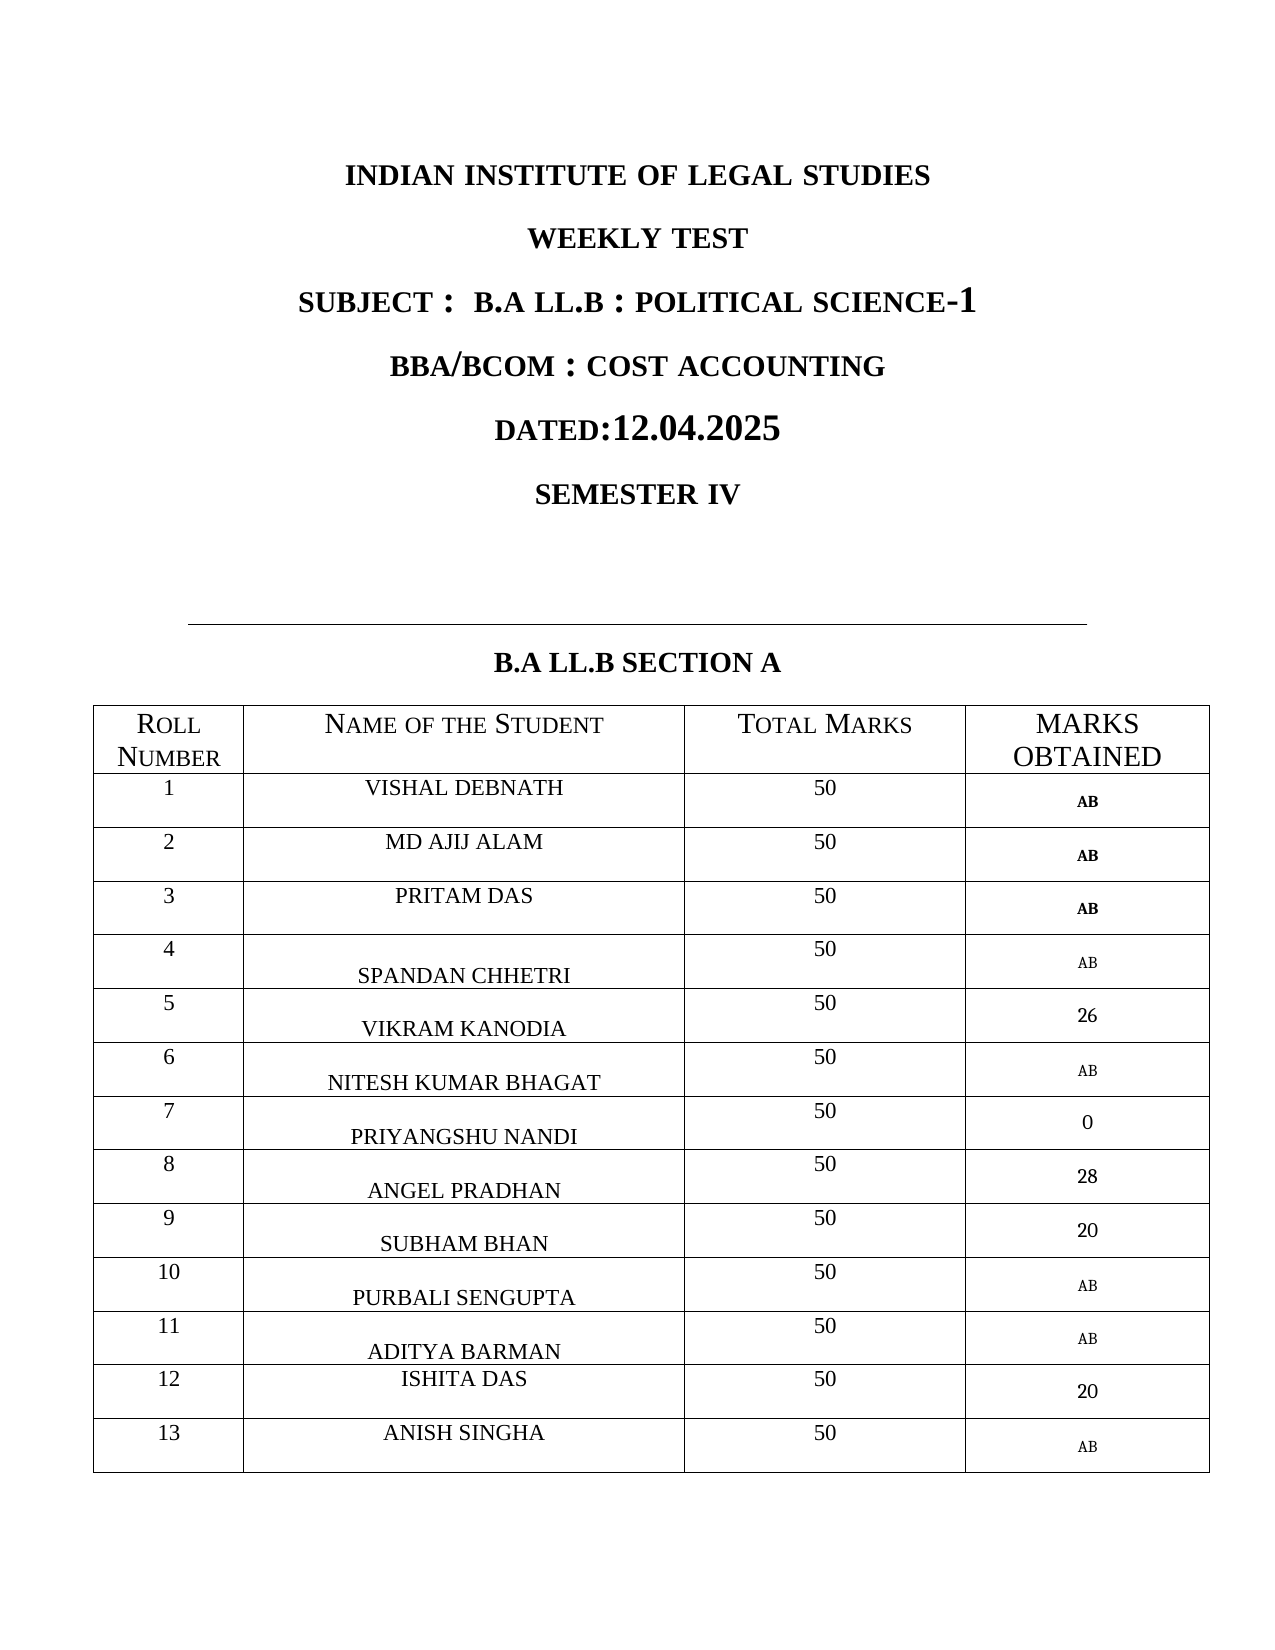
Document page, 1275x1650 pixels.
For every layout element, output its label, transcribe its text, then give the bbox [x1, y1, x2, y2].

table_cell ADITYA BARMAN [244, 1312, 684, 1364]
table_cell 28 [966, 1150, 1209, 1203]
table_header Roll Number [94, 706, 243, 773]
table_cell VIKRAM KANODIA [244, 989, 684, 1042]
table_cell ab [966, 1312, 1209, 1364]
table_cell 5 [94, 989, 243, 1042]
table_cell PRIYANGSHU NANDI [244, 1097, 684, 1149]
table_cell ab [966, 1043, 1209, 1096]
table_cell ab [966, 935, 1209, 988]
table_cell 50 [685, 1419, 965, 1472]
table_cell ISHITA DAS [244, 1365, 684, 1418]
table_cell ab [966, 1258, 1209, 1311]
table_cell 6 [94, 1043, 243, 1096]
text semester iv [187, 470, 1087, 513]
text bba/bcom : cost accounting [187, 342, 1087, 385]
table_cell 50 [685, 828, 965, 881]
table_cell 3 [94, 882, 243, 934]
table_cell 50 [685, 989, 965, 1042]
text B.A LL.B SECTION A [187, 646, 1087, 679]
table_cell 4 [94, 935, 243, 988]
table_cell 13 [94, 1419, 243, 1472]
table_cell 50 [685, 882, 965, 934]
table_cell 50 [685, 1258, 965, 1311]
table_cell 7 [94, 1097, 243, 1149]
text subject : b.a ll.b : political science-1 [187, 278, 1087, 321]
table_cell 1 [94, 774, 243, 827]
table_cell 50 [685, 1097, 965, 1149]
table_cell 20 [966, 1204, 1209, 1257]
table_cell 2 [94, 828, 243, 881]
table_cell MD AJIJ ALAM [244, 828, 684, 881]
table_cell SPANDAN CHHETRI [244, 935, 684, 988]
table_header MARKS OBTAINED [966, 706, 1209, 773]
table_cell 0 [966, 1097, 1209, 1149]
table_cell PURBALI SENGUPTA [244, 1258, 684, 1311]
table_cell ab [966, 774, 1209, 827]
text dated:12.04.2025 [187, 406, 1087, 449]
table_header Total Marks [685, 706, 965, 773]
table_cell 50 [685, 935, 965, 988]
table_cell 10 [94, 1258, 243, 1311]
table_cell ab [966, 828, 1209, 881]
table_cell 50 [685, 1312, 965, 1364]
table_header Name of the Student [244, 706, 684, 773]
text indian institute of legal studies [187, 150, 1087, 193]
table_cell 8 [94, 1150, 243, 1203]
table_cell 11 [94, 1312, 243, 1364]
table_cell 50 [685, 1150, 965, 1203]
table_cell 50 [685, 1365, 965, 1418]
table_cell 12 [94, 1365, 243, 1418]
table_cell SUBHAM BHAN [244, 1204, 684, 1257]
table_cell PRITAM DAS [244, 882, 684, 934]
table_cell ANGEL PRADHAN [244, 1150, 684, 1203]
table_cell 20 [966, 1365, 1209, 1418]
table_cell 50 [685, 774, 965, 827]
table_cell ab [966, 882, 1209, 934]
table_cell ANISH SINGHA [244, 1419, 684, 1472]
text weekly test [187, 214, 1087, 257]
table_cell 50 [685, 1043, 965, 1096]
table_cell 9 [94, 1204, 243, 1257]
table_cell VISHAL DEBNATH [244, 774, 684, 827]
table_cell 26 [966, 989, 1209, 1042]
table_cell NITESH KUMAR BHAGAT [244, 1043, 684, 1096]
table_cell 50 [685, 1204, 965, 1257]
table_cell ab [966, 1419, 1209, 1472]
